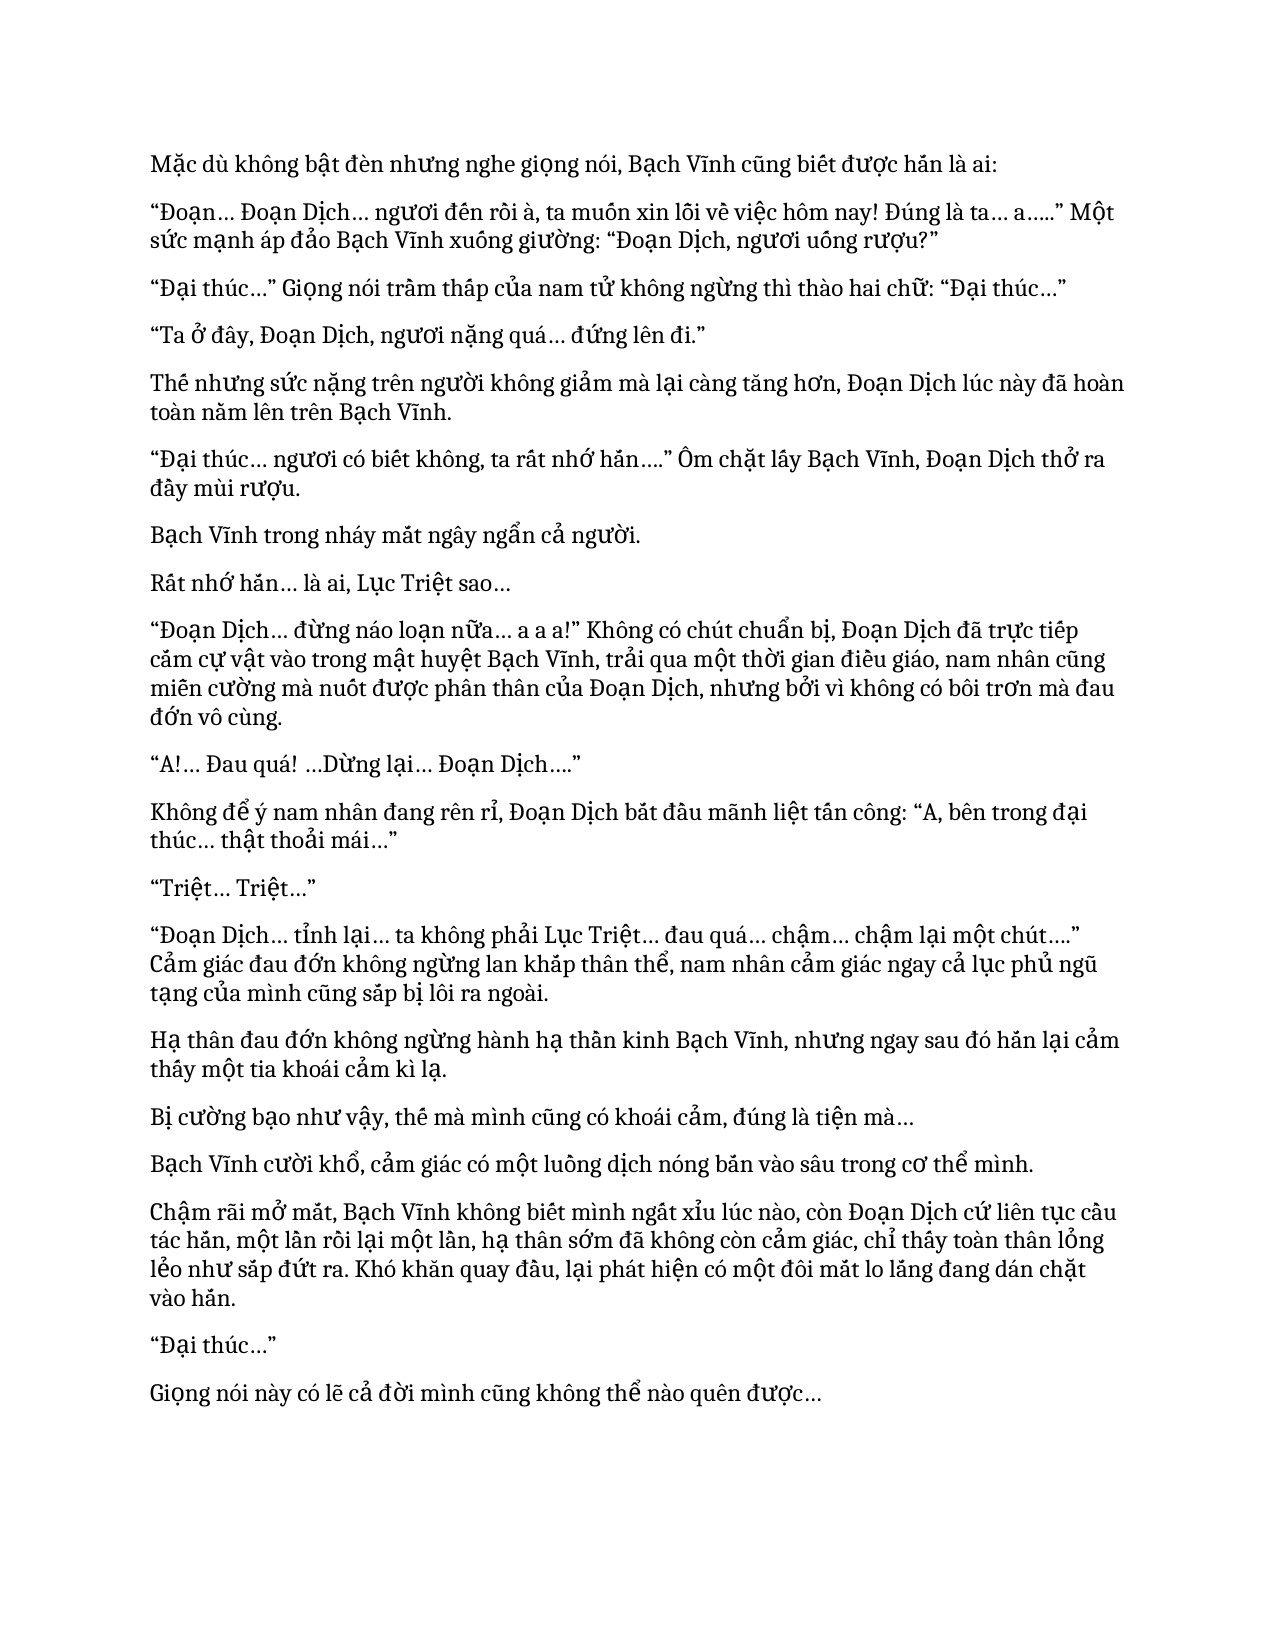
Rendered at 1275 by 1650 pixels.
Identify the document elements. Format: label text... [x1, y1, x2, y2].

text Không để ý nam nhân đang rên rỉ, Đoạn Dịch bắt đầu mãnh liệt tấn công: “A, bên trong đại thúc… thật thoải mái…” [150, 797, 1125, 855]
text Chậm rãi mở mắt, Bạch Vĩnh không biết mình ngất xỉu lúc nào, còn Đoạn Dịch cứ liên tục cầu tác hắn, một lần rồi lại một lần, hạ thân sớm đã không còn cảm giác, chỉ thấy toàn thân lỏng lẻo như sắp đứt ra. Khó khăn quay đầu, lại phát hiện có một đôi mắt lo lắng đang dán chặt vào hắn. [150, 1197, 1125, 1312]
text Mặc dù không bật đèn nhưng nghe giọng nói, Bạch Vĩnh cũng biết được hắn là ai: [150, 150, 1125, 179]
text Hạ thân đau đớn không ngừng hành hạ thần kinh Bạch Vĩnh, nhưng ngay sau đó hắn lại cảm thấy một tia khoái cảm kì lạ. [150, 1026, 1125, 1084]
text “Đại thúc…” Giọng nói trầm thấp của nam tử không ngừng thì thào hai chữ: “Đại thúc…” [150, 274, 1125, 302]
text “Đại thúc… ngươi có biết không, ta rất nhớ hắn….” Ôm chặt lấy Bạch Vĩnh, Đoạn Dịch thở ra đầy mùi rượu. [150, 445, 1125, 502]
text “Đoạn Dịch… đừng náo loạn nữa… a a a!” Không có chút chuẩn bị, Đoạn Dịch đã trực tiếp cắm cự vật vào trong mật huyệt Bạch Vĩnh, trải qua một thời gian điều giáo, nam nhân cũng miễn cường mà nuốt được phân thân của Đoạn Dịch, nhưng bởi vì không có bôi trơn mà đau đớn vô cùng. [150, 616, 1125, 731]
text “Đoạn… Đoạn Dịch… ngươi đến rồi à, ta muốn xin lỗi về việc hôm nay! Đúng là ta… a…..” Một sức mạnh áp đảo Bạch Vĩnh xuống giường: “Đoạn Dịch, ngươi uống rượu?” [150, 197, 1125, 255]
text Bạch Vĩnh trong nháy mắt ngây ngẩn cả người. [150, 521, 1125, 550]
text Rất nhớ hắn… là ai, Lục Triệt sao… [150, 569, 1125, 597]
text “Đại thúc…” [150, 1331, 1125, 1360]
text Bị cường bạo như vậy, thế mà mình cũng có khoái cảm, đúng là tiện mà… [150, 1102, 1125, 1131]
text Giọng nói này có lẽ cả đời mình cũng không thể nào quên được… [150, 1379, 1125, 1465]
text Thế nhưng sức nặng trên người không giảm mà lại càng tăng hơn, Đoạn Dịch lúc này đã hoàn toàn nằm lên trên Bạch Vĩnh. [150, 369, 1125, 426]
text “Ta ở đây, Đoạn Dịch, ngươi nặng quá… đứng lên đi.” [150, 321, 1125, 350]
text “Triệt… Triệt…” [150, 874, 1125, 902]
text Bạch Vĩnh cười khổ, cảm giác có một luồng dịch nóng bắn vào sâu trong cơ thể mình. [150, 1150, 1125, 1179]
text “A!… Đau quá! …Dừng lại… Đoạn Dịch….” [150, 750, 1125, 779]
text “Đoạn Dịch… tỉnh lại… ta không phải Lục Triệt… đau quá… chậm… chậm lại một chút….” Cảm giác đau đớn không ngừng lan khắp thân thể, nam nhân cảm giác ngay cả lục phủ ngũ tạng của mình cũng sắp bị lôi ra ngoài. [150, 921, 1125, 1007]
